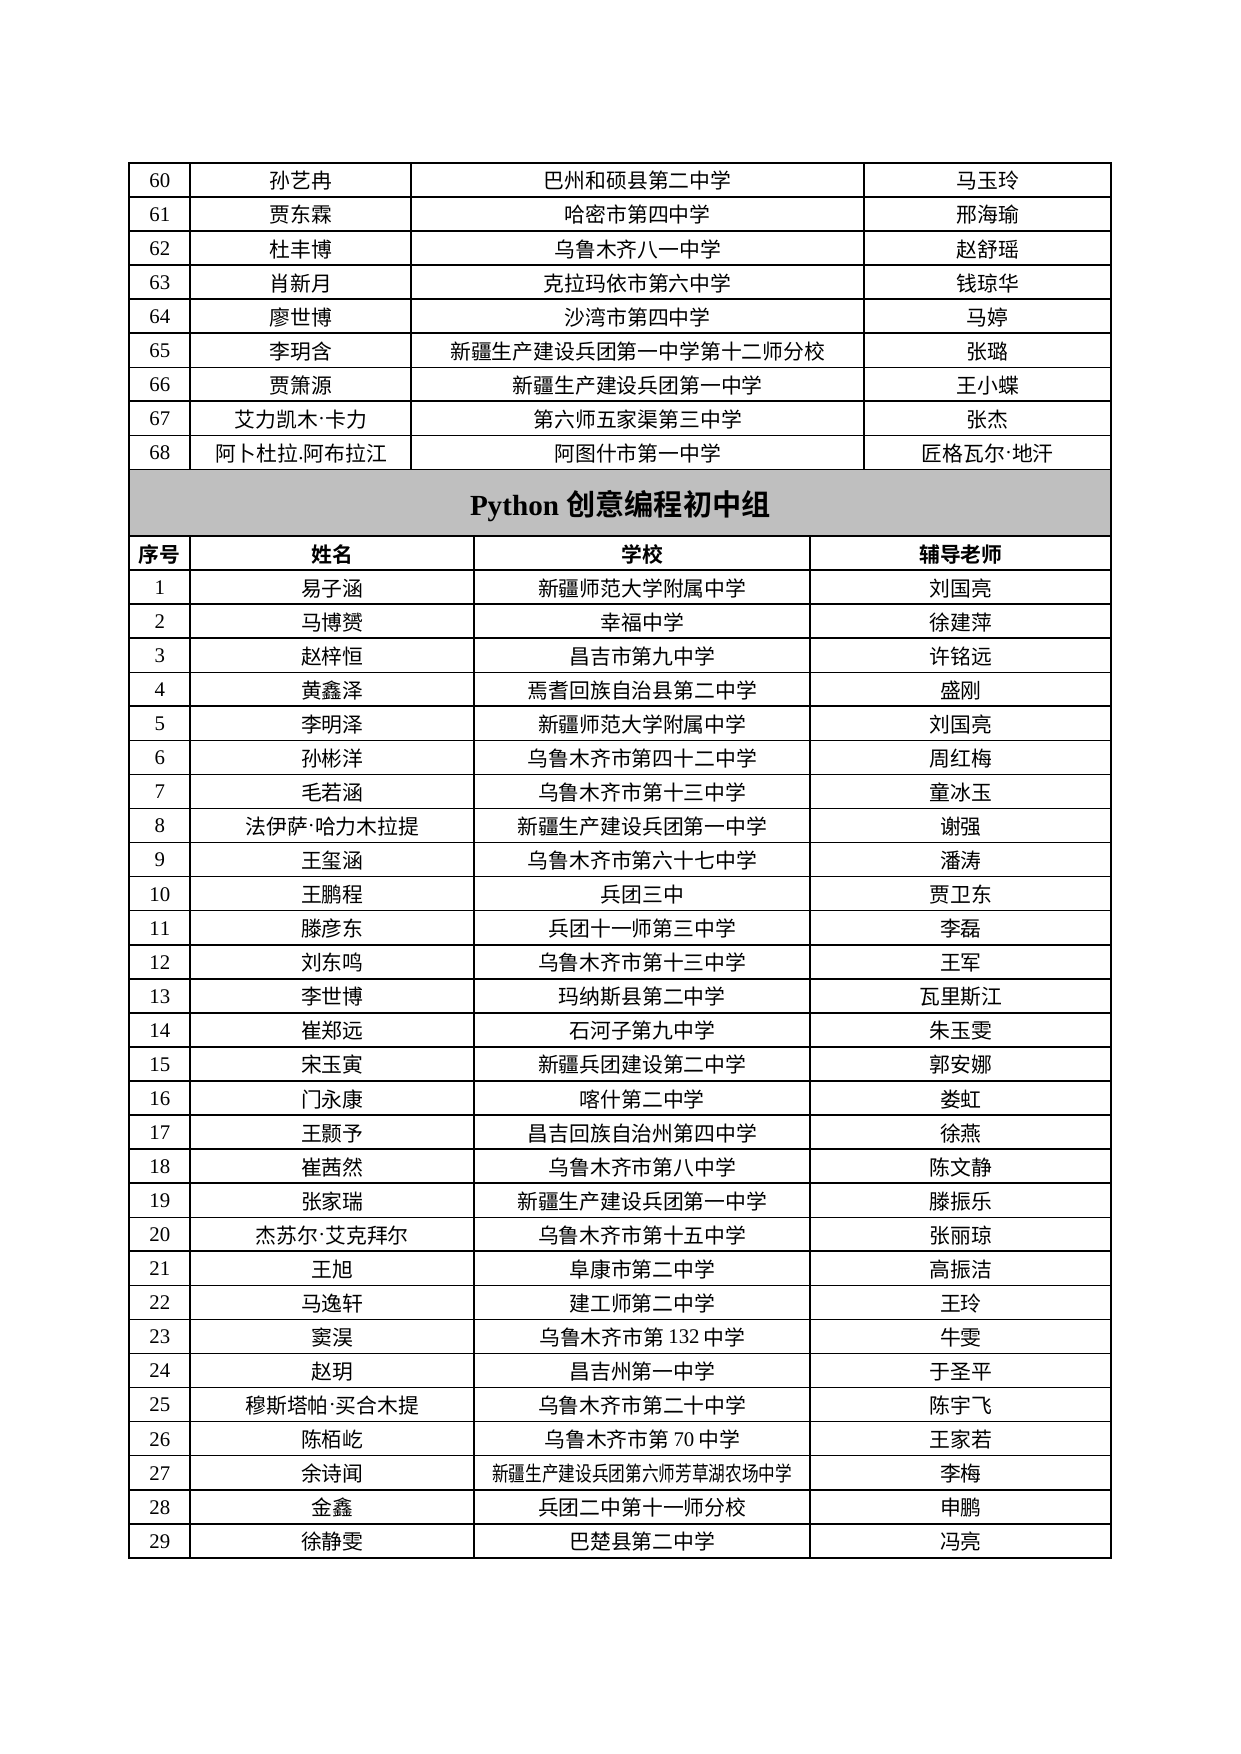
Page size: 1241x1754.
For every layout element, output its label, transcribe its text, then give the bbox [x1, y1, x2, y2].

table_cell 李磊 [811, 911, 1110, 944]
table_cell 20 [130, 1218, 189, 1250]
table_cell 谢强 [811, 809, 1110, 842]
table_cell 新疆生产建设兵团第一中学 [412, 368, 863, 400]
table_cell 哈密市第四中学 [412, 198, 863, 230]
table_cell 昌吉市第九中学 [475, 639, 809, 671]
table_cell 李明泽 [191, 707, 473, 739]
table_cell 毛若涵 [191, 775, 473, 808]
table_cell 潘涛 [811, 843, 1110, 876]
table_cell 法伊萨·哈力木拉提 [191, 809, 473, 842]
table_cell 29 [130, 1525, 189, 1557]
table_cell 建工师第二中学 [475, 1286, 809, 1318]
table_cell 童冰玉 [811, 775, 1110, 808]
table_cell 马婷 [865, 300, 1110, 332]
table_cell 8 [130, 809, 189, 842]
table_cell 19 [130, 1184, 189, 1216]
table_cell 崔郑远 [191, 1014, 473, 1046]
table_cell 陈栢屹 [191, 1422, 473, 1455]
table_cell 冯亮 [811, 1525, 1110, 1557]
table_cell 巴州和硕县第二中学 [412, 164, 863, 196]
table_cell 滕彦东 [191, 911, 473, 944]
table_cell 26 [130, 1422, 189, 1455]
table_cell 王旭 [191, 1252, 473, 1284]
table_cell 60 [130, 164, 189, 196]
table_cell 李玥含 [191, 334, 410, 366]
table_cell 宋玉寅 [191, 1048, 473, 1080]
table_cell 杜丰博 [191, 232, 410, 264]
table_cell 陈宇飞 [811, 1388, 1110, 1421]
table_cell 新疆生产建设兵团第一中学 [475, 809, 809, 842]
table_cell 杰苏尔·艾克拜尔 [191, 1218, 473, 1250]
table_cell 2 [130, 605, 189, 637]
table_cell 阿卜杜拉.阿布拉江 [191, 436, 410, 468]
table_cell 马博赟 [191, 605, 473, 637]
table_cell 王颢予 [191, 1116, 473, 1148]
table_cell 李世博 [191, 980, 473, 1012]
table_cell 廖世博 [191, 300, 410, 332]
table_cell 9 [130, 843, 189, 876]
table_cell 第六师五家渠第三中学 [412, 402, 863, 434]
table_cell 黄鑫泽 [191, 673, 473, 705]
table_cell 门永康 [191, 1082, 473, 1114]
table_cell 27 [130, 1456, 189, 1489]
table_cell 张丽琼 [811, 1218, 1110, 1250]
table_cell 23 [130, 1320, 189, 1353]
table_cell 64 [130, 300, 189, 332]
table_cell 63 [130, 266, 189, 298]
table_cell 兵团二中第十一师分校 [475, 1491, 809, 1523]
table_cell 68 [130, 436, 189, 468]
table_cell 阜康市第二中学 [475, 1252, 809, 1284]
table_cell 朱玉雯 [811, 1014, 1110, 1046]
table_cell 28 [130, 1491, 189, 1523]
table_cell 新疆师范大学附属中学 [475, 571, 809, 603]
table_cell 乌鲁木齐市第四十二中学 [475, 741, 809, 773]
table_cell 21 [130, 1252, 189, 1284]
table_cell Python 创意编程初中组 [130, 470, 1110, 535]
table_cell 24 [130, 1354, 189, 1387]
table_cell 巴楚县第二中学 [475, 1525, 809, 1557]
table_cell 乌鲁木齐市第70中学 [475, 1422, 809, 1455]
table_cell 10 [130, 877, 189, 910]
table_cell 赵梓恒 [191, 639, 473, 671]
table_cell 61 [130, 198, 189, 230]
table_cell 11 [130, 911, 189, 944]
table_cell 窦淏 [191, 1320, 473, 1353]
table_cell 新疆生产建设兵团第六师芳草湖农场中学 [475, 1456, 809, 1489]
table_cell 石河子第九中学 [475, 1014, 809, 1046]
table_cell 兵团三中 [475, 877, 809, 910]
table_cell 乌鲁木齐市第132中学 [475, 1320, 809, 1353]
table_cell 周红梅 [811, 741, 1110, 773]
table_cell 14 [130, 1014, 189, 1046]
table_cell 张家瑞 [191, 1184, 473, 1216]
table_cell 陈文静 [811, 1150, 1110, 1182]
table_cell 昌吉回族自治州第四中学 [475, 1116, 809, 1148]
table_cell 乌鲁木齐市第十五中学 [475, 1218, 809, 1250]
table_cell 4 [130, 673, 189, 705]
table_cell 肖新月 [191, 266, 410, 298]
table_cell 3 [130, 639, 189, 671]
table_cell 62 [130, 232, 189, 264]
table_cell 辅导老师 [811, 537, 1110, 569]
table_cell 22 [130, 1286, 189, 1318]
table_cell 艾力凯木·卡力 [191, 402, 410, 434]
table_cell 张璐 [865, 334, 1110, 366]
table_cell 贾东霖 [191, 198, 410, 230]
table_cell 刘国亮 [811, 571, 1110, 603]
table_cell 兵团十一师第三中学 [475, 911, 809, 944]
table_cell 张杰 [865, 402, 1110, 434]
table_cell 王家若 [811, 1422, 1110, 1455]
table_cell 徐静雯 [191, 1525, 473, 1557]
table_cell 新疆兵团建设第二中学 [475, 1048, 809, 1080]
table_cell 马逸轩 [191, 1286, 473, 1318]
table_cell 乌鲁木齐市第十三中学 [475, 775, 809, 808]
table_cell 66 [130, 368, 189, 400]
table_cell 王军 [811, 946, 1110, 978]
table_cell 克拉玛依市第六中学 [412, 266, 863, 298]
table_cell 姓名 [191, 537, 473, 569]
table_cell 申鹏 [811, 1491, 1110, 1523]
table_cell 王玲 [811, 1286, 1110, 1318]
table_cell 乌鲁木齐市第六十七中学 [475, 843, 809, 876]
table_cell 金鑫 [191, 1491, 473, 1523]
table_cell 乌鲁木齐市第十三中学 [475, 946, 809, 978]
table_cell 25 [130, 1388, 189, 1421]
table_cell 焉耆回族自治县第二中学 [475, 673, 809, 705]
table_cell 孙艺冉 [191, 164, 410, 196]
table_cell 余诗闻 [191, 1456, 473, 1489]
table_cell 孙彬洋 [191, 741, 473, 773]
table_cell 新疆生产建设兵团第一中学 [475, 1184, 809, 1216]
table_cell 65 [130, 334, 189, 366]
table_cell 16 [130, 1082, 189, 1114]
table_cell 刘国亮 [811, 707, 1110, 739]
table_cell 沙湾市第四中学 [412, 300, 863, 332]
table_cell 昌吉州第一中学 [475, 1354, 809, 1387]
table_cell 序号 [130, 537, 189, 569]
table_cell 于圣平 [811, 1354, 1110, 1387]
table_cell 盛刚 [811, 673, 1110, 705]
table_cell 钱琼华 [865, 266, 1110, 298]
table_cell 乌鲁木齐市第二十中学 [475, 1388, 809, 1421]
table_cell 高振洁 [811, 1252, 1110, 1284]
table_cell 许铭远 [811, 639, 1110, 671]
table_cell 王玺涵 [191, 843, 473, 876]
table_cell 王鹏程 [191, 877, 473, 910]
table_cell 滕振乐 [811, 1184, 1110, 1216]
table_cell 贾箫源 [191, 368, 410, 400]
table_cell 5 [130, 707, 189, 739]
table_cell 匠格瓦尔·地汗 [865, 436, 1110, 468]
table_cell 徐建萍 [811, 605, 1110, 637]
table_cell 马玉玲 [865, 164, 1110, 196]
table_cell 易子涵 [191, 571, 473, 603]
table_cell 玛纳斯县第二中学 [475, 980, 809, 1012]
table_cell 王小蝶 [865, 368, 1110, 400]
table_cell 1 [130, 571, 189, 603]
table_cell 67 [130, 402, 189, 434]
table_cell 邢海瑜 [865, 198, 1110, 230]
table_cell 崔茜然 [191, 1150, 473, 1182]
table_cell 李梅 [811, 1456, 1110, 1489]
table_cell 赵舒瑶 [865, 232, 1110, 264]
table_cell 阿图什市第一中学 [412, 436, 863, 468]
table_cell 7 [130, 775, 189, 808]
table_cell 幸福中学 [475, 605, 809, 637]
table_cell 徐燕 [811, 1116, 1110, 1148]
table_cell 乌鲁木齐八一中学 [412, 232, 863, 264]
table_cell 娄虹 [811, 1082, 1110, 1114]
table_cell 穆斯塔帕·买合木提 [191, 1388, 473, 1421]
table_cell 瓦里斯江 [811, 980, 1110, 1012]
table_cell 17 [130, 1116, 189, 1148]
table_cell 13 [130, 980, 189, 1012]
table_cell 赵玥 [191, 1354, 473, 1387]
table_cell 牛雯 [811, 1320, 1110, 1353]
table_cell 贾卫东 [811, 877, 1110, 910]
table_cell 刘东鸣 [191, 946, 473, 978]
table_cell 喀什第二中学 [475, 1082, 809, 1114]
table_cell 18 [130, 1150, 189, 1182]
table_cell 新疆生产建设兵团第一中学第十二师分校 [412, 334, 863, 366]
table_cell 郭安娜 [811, 1048, 1110, 1080]
table_cell 新疆师范大学附属中学 [475, 707, 809, 739]
table_cell 15 [130, 1048, 189, 1080]
table_cell 乌鲁木齐市第八中学 [475, 1150, 809, 1182]
table_cell 6 [130, 741, 189, 773]
table_cell 12 [130, 946, 189, 978]
table_cell 学校 [475, 537, 809, 569]
